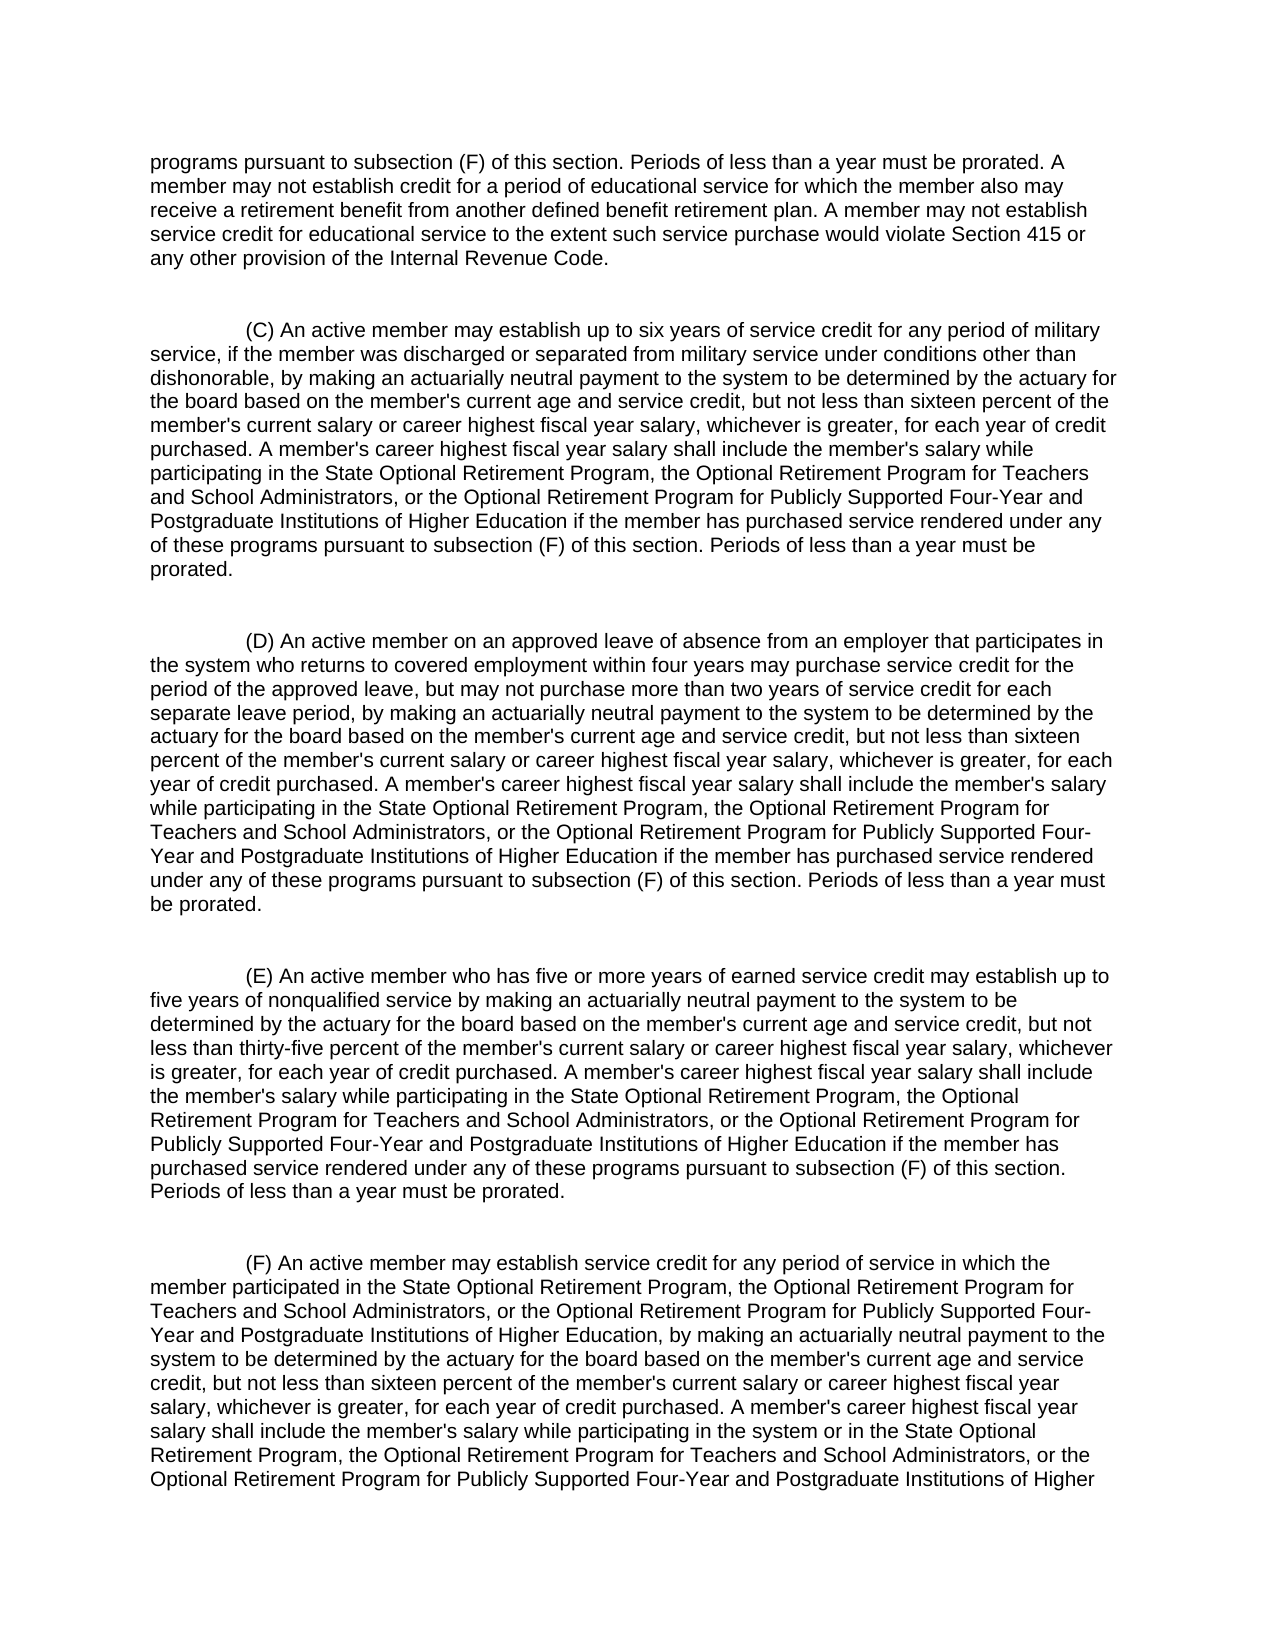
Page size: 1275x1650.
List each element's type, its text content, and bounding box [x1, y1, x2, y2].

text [150, 1251, 1125, 1490]
text (D) An active member on an approved leave of absence from an employer that participates in the system who returns to covered employment within four years may purchase service credit for the period of the approved leave, but may not purchase more than two years of service credit for each separate leave period, by making an actuarially neutral payment to the system to be determined by the actuary for the board based on the member's current age and service credit, but not less than sixteen percent of the member's current salary or career highest fiscal year salary, whichever is greater, for each year of credit purchased. A member's career highest fiscal year salary shall include the member's salary while participating in the State Optional Retirement Program, the Optional Retirement Program for Teachers and School Administrators, or the Optional Retirement Program for Publicly Supported Four-Year and Postgraduate Institutions of Higher Education if the member has purchased service rendered under any of these programs pursuant to subsection (F) of this section. Periods of less than a year must be prorated. [150, 628, 1125, 940]
text (C) An active member may establish up to six years of service credit for any period of military service, if the member was discharged or separated from military service under conditions other than dishonorable, by making an actuarially neutral payment to the system to be determined by the actuary for the board based on the member's current age and service credit, but not less than sixteen percent of the member's current salary or career highest fiscal year salary, whichever is greater, for each year of credit purchased. A member's career highest fiscal year salary shall include the member's salary while participating in the State Optional Retirement Program, the Optional Retirement Program for Teachers and School Administrators, or the Optional Retirement Program for Publicly Supported Four-Year and Postgraduate Institutions of Higher Education if the member has purchased service rendered under any of these programs pursuant to subsection (F) of this section. Periods of less than a year must be prorated. [150, 317, 1125, 604]
text (E) An active member who has five or more years of earned service credit may establish up to five years of nonqualified service by making an actuarially neutral payment to the system to be determined by the actuary for the board based on the member's current age and service credit, but not less than thirty-five percent of the member's current salary or career highest fiscal year salary, whichever is greater, for each year of credit purchased. A member's career highest fiscal year salary shall include the member's salary while participating in the State Optional Retirement Program, the Optional Retirement Program for Teachers and School Administrators, or the Optional Retirement Program for Publicly Supported Four-Year and Postgraduate Institutions of Higher Education if the member has purchased service rendered under any of these programs pursuant to subsection (F) of this section. Periods of less than a year must be prorated. [150, 964, 1125, 1227]
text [150, 150, 1125, 293]
